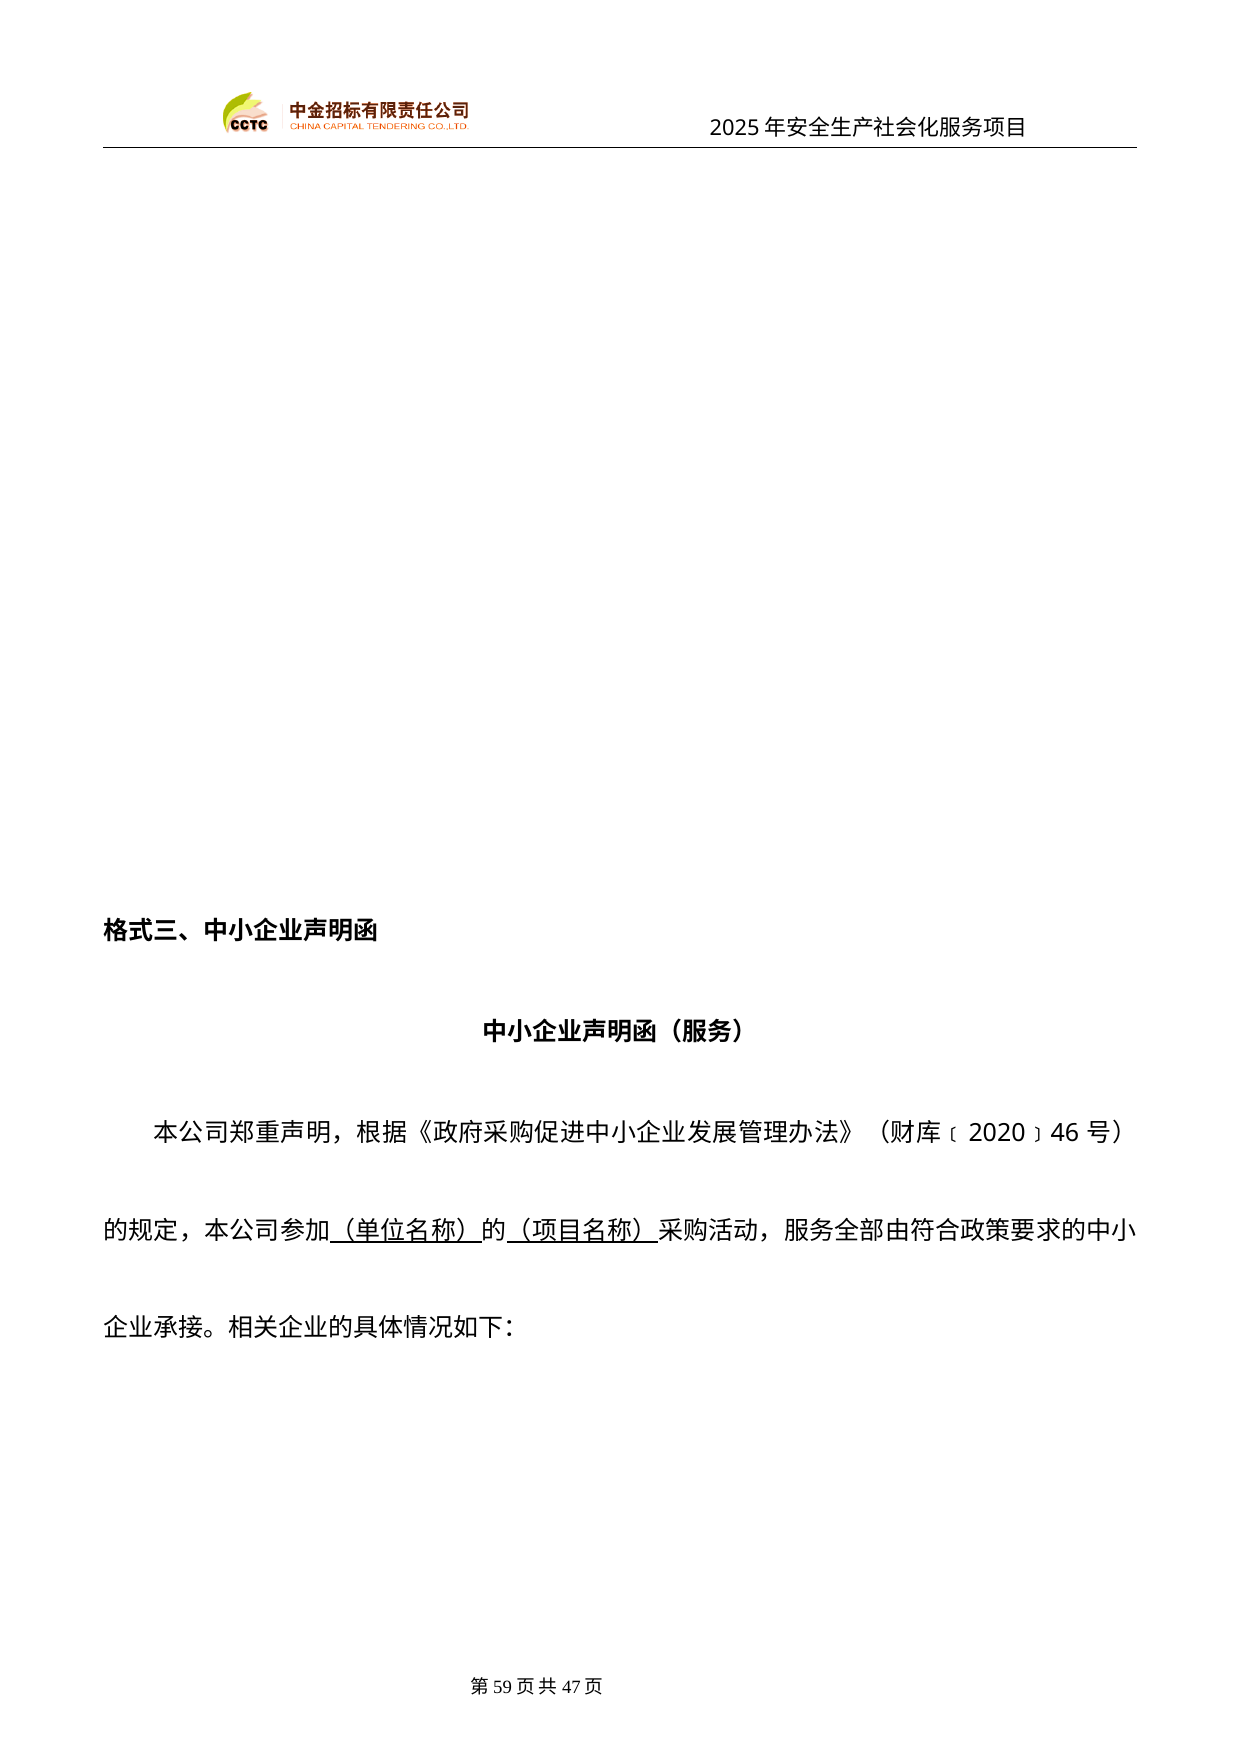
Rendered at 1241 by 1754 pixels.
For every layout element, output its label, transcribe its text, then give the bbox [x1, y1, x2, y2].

text 格式三、中小企业声明函 [103, 896, 1137, 961]
text 本公司郑重声明，根据《政府采购促进中小企业发展管理办法》（财库﹝2020﹞46 号）的规定，本公司参加（单位名称）的（项目名称）采购活动，服务全部由符合政策要求的中小企业承接。相关企业的具体情况如下： [103, 1098, 1137, 1358]
picture [213, 88, 477, 136]
text 中小企业声明函（服务） [103, 997, 1137, 1062]
